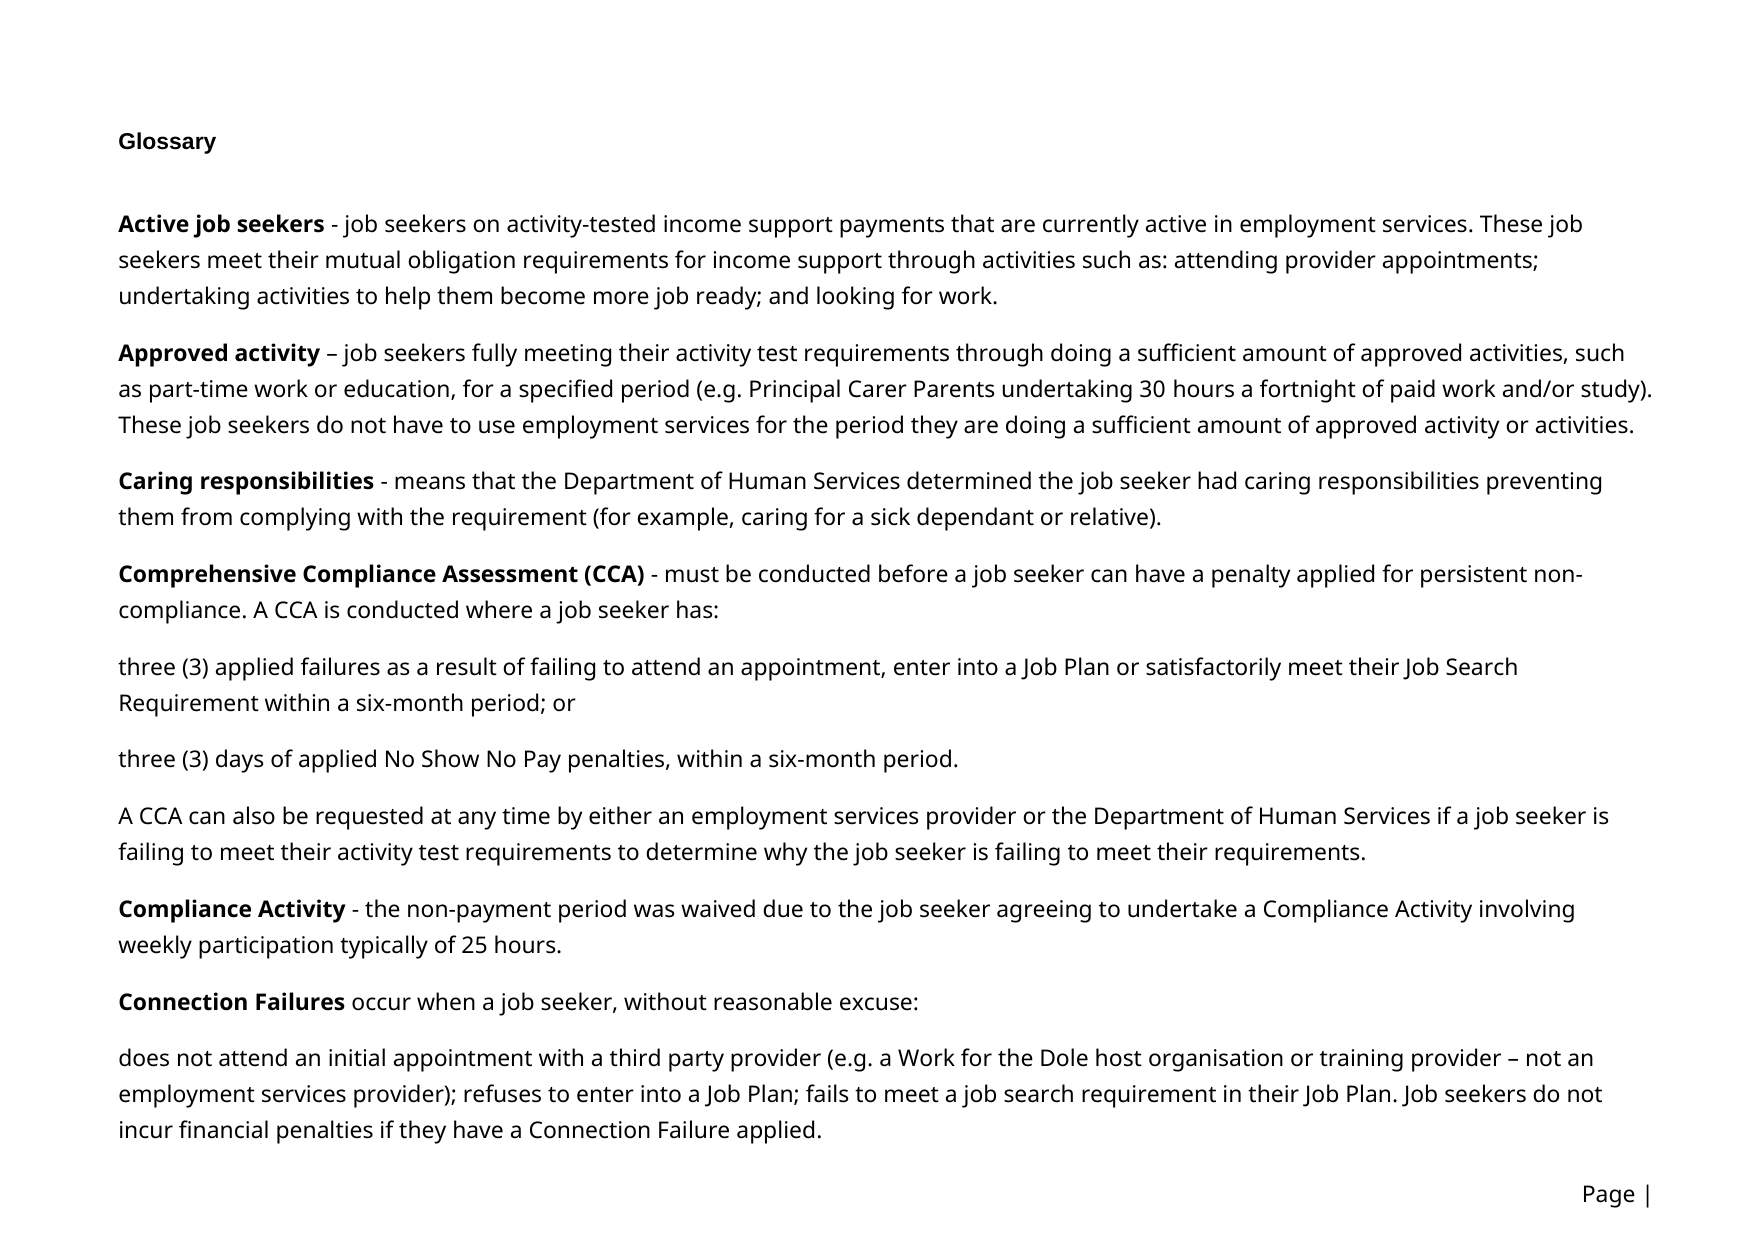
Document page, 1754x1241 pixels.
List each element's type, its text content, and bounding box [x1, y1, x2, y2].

text Caring responsibilities - means that the Department of Human Services determined the job seeker had caring responsibilities preventing them from complying with the requirement (for example, caring for a sick dependant or relative). [118, 465, 1654, 532]
text Comprehensive Compliance Assessment (CCA) - must be conducted before a job seeker can have a penalty applied for persistent non-compliance. A CCA is conducted where a job seeker has: [118, 558, 1654, 625]
text Compliance Activity - the non-payment period was waived due to the job seeker agreeing to undertake a Compliance Activity involving weekly participation typically of 25 hours. [118, 893, 1654, 960]
text does not attend an initial appointment with a third party provider (e.g. a Work for the Dole host organisation or training provider – not an employment services provider); refuses to enter into a Job Plan; fails to meet a job search requirement in their Job Plan. Job seekers do not incur financial penalties if they have a Connection Failure applied. [118, 1042, 1654, 1146]
text three (3) days of applied No Show No Pay penalties, within a six-month period. [118, 743, 1654, 775]
text Active job seekers - job seekers on activity-tested income support payments that are currently active in employment services. These job seekers meet their mutual obligation requirements for income support through activities such as: attending provider appointments; undertaking activities to help them become more job ready; and looking for work. [118, 208, 1654, 311]
subtitle Glossary [118, 128, 1654, 154]
text Approved activity – job seekers fully meeting their activity test requirements through doing a sufficient amount of approved activities, such as part-time work or education, for a specified period (e.g. Principal Carer Parents undertaking 30 hours a fortnight of paid work and/or study). These job seekers do not have to use employment services for the period they are doing a sufficient amount of approved activity or activities. [118, 337, 1654, 440]
text A CCA can also be requested at any time by either an employment services provider or the Department of Human Services if a job seeker is failing to meet their activity test requirements to determine why the job seeker is failing to meet their requirements. [118, 800, 1654, 867]
text Connection Failures occur when a job seeker, without reasonable excuse: [118, 986, 1654, 1017]
text three (3) applied failures as a result of failing to attend an appointment, enter into a Job Plan or satisfactorily meet their Job Search Requirement within a six-month period; or [118, 651, 1654, 718]
